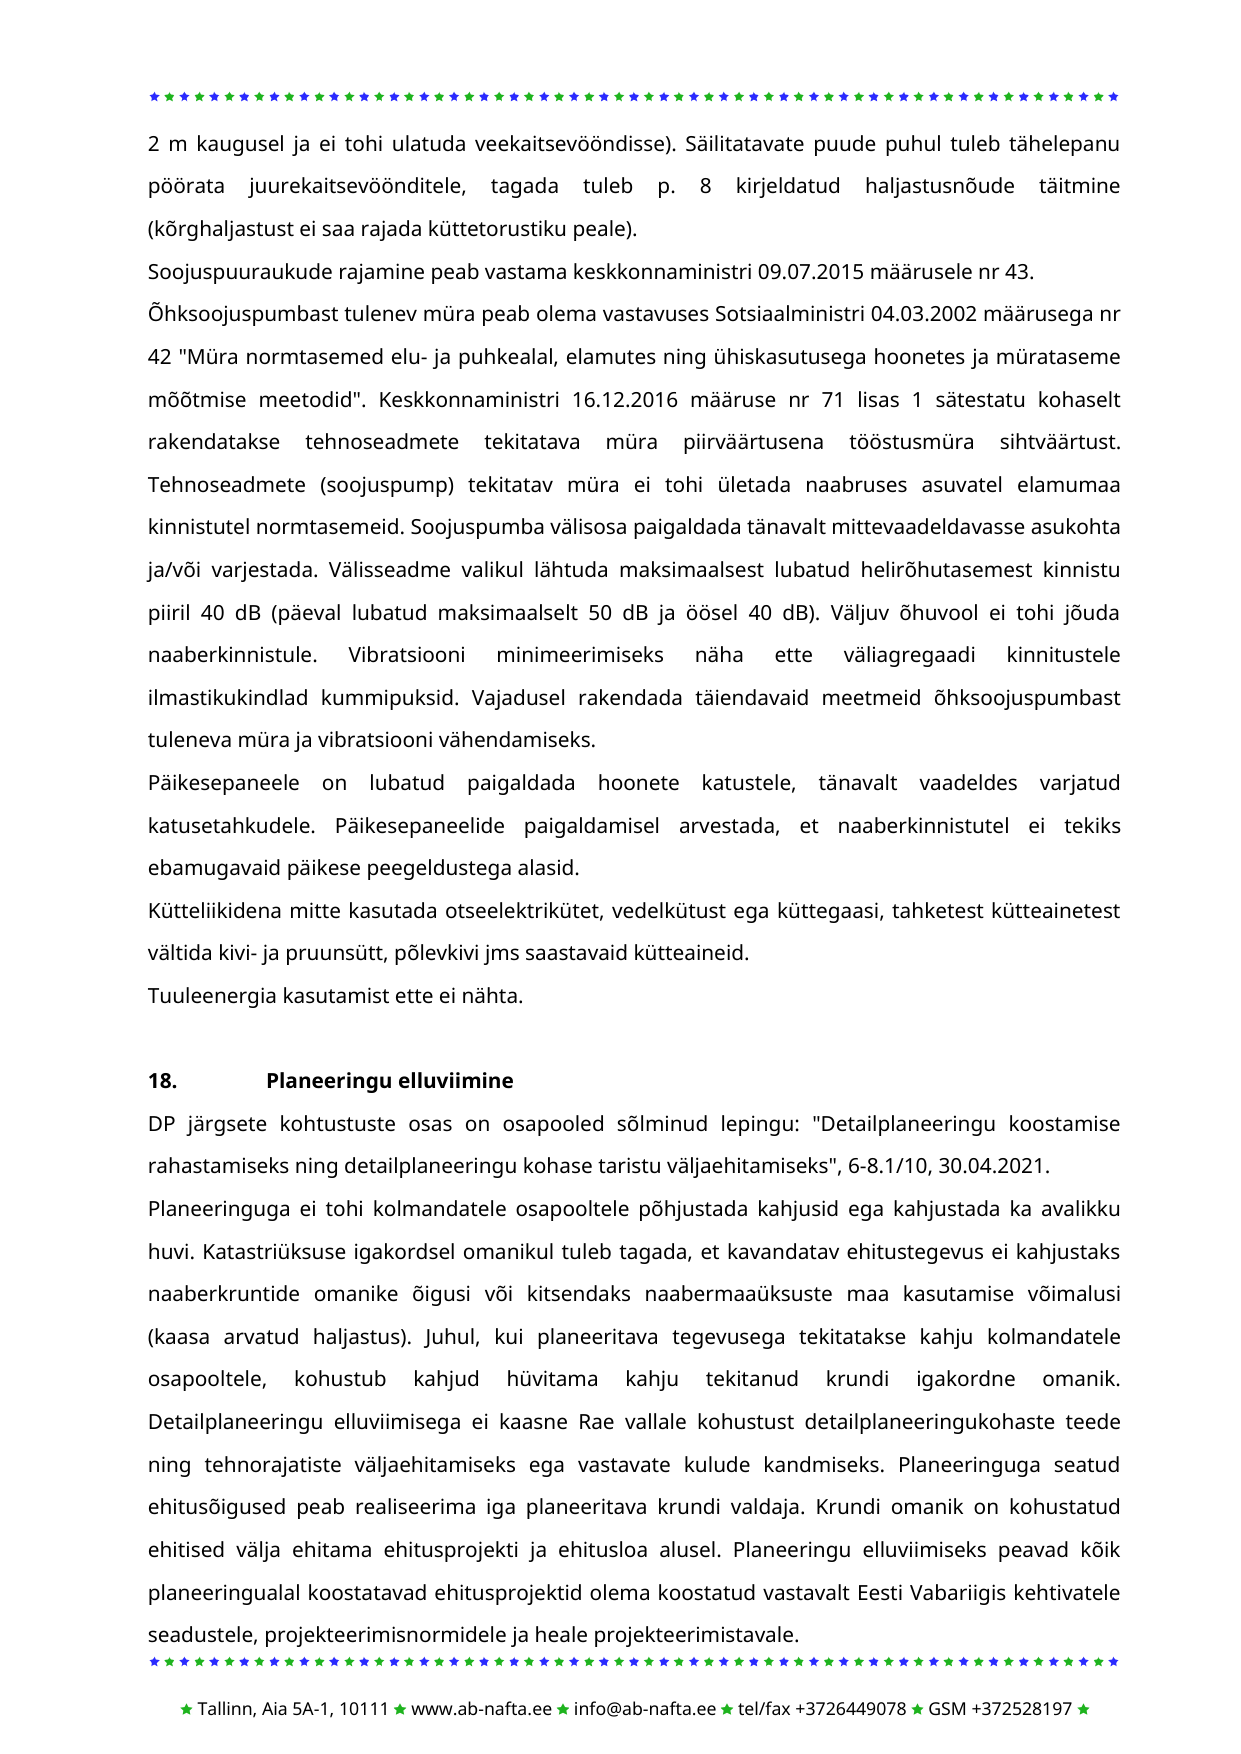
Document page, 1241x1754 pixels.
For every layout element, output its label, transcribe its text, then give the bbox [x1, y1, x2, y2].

picture [180, 1703, 193, 1715]
text Päikesepaneele on lubatud paigaldada hoonete katustele, tänavalt vaadeldes varjatud katusetahkudele. Päikesepaneelide paigaldamisel arvestada, et naaberkinnistutel ei tekiks ebamugavaid päikese peegeldustega alasid. [148, 768, 1122, 882]
text Planeeringuga ei tohi kolmandatele osapooltele põhjustada kahjusid ega kahjustada ka avalikku huvi. Katastriüksuse igakordsel omanikul tuleb tagada, et kavandatav ehitustegevus ei kahjustaks naaberkruntide omanike õigusi või kitsendaks naabermaaüksuste maa kasutamise võimalusi (kaasa arvatud haljastus). Juhul, kui planeeritava tegevusega tekitatakse kahju kolmandatele osapooltele, kohustub kahjud hüvitama kahju tekitanud krundi igakordne omanik. Detailplaneeringu elluviimisega ei kaasne Rae vallale kohustust detailplaneeringukohaste teede ning tehnorajatiste väljaehitamiseks ega vastavate kulude kandmiseks. Planeeringuga seatud ehitusõigused peab realiseerima iga planeeritava krundi valdaja. Krundi omanik on kohustatud ehitised välja ehitama ehitusprojekti ja ehitusloa alusel. Planeeringu elluviimiseks peavad kõik planeeringualal koostatavad ehitusprojektid olema koostatud vastavalt Eesti Vabariigis kehtivatele seadustele, projekteerimisnormidele ja heale projekteerimistavale. [148, 1194, 1122, 1649]
picture [720, 1703, 734, 1715]
text Soojuspuuraukude rajamine peab vastama keskkonnaministri 09.07.2015 määrusele nr 43. [148, 257, 1122, 285]
picture [393, 1703, 407, 1715]
text DP järgsete kohtustuste osas on osapooled sõlminud lepingu: "Detailplaneeringu koostamise rahastamiseks ning detailplaneeringu kohase taristu väljaehitamiseks", 6-8.1/10, 30.04.2021. [148, 1109, 1122, 1180]
picture [147, 88, 1121, 105]
text Tuuleenergia kasutamist ette ei nähta. [148, 981, 1122, 1009]
picture [147, 1653, 1121, 1670]
text Õhksoojuspumbast tulenev müra peab olema vastavuses Sotsiaalministri 04.03.2002 määrusega nr 42 "Müra normtasemed elu- ja puhkealal, elamutes ning ühiskasutusega hoonetes ja mürataseme mõõtmise meetodid". Keskkonnaministri 16.12.2016 määruse nr 71 lisas 1 sätestatu kohaselt rakendatakse tehnoseadmete tekitatava müra piirväärtusena tööstusmüra sihtväärtust. Tehnoseadmete (soojuspump) tekitatav müra ei tohi ületada naabruses asuvatel elamumaa kinnistutel normtasemeid. Soojuspumba välisosa paigaldada tänavalt mittevaadeldavasse asukohta ja/või varjestada. Välisseadme valikul lähtuda maksimaalsest lubatud helirõhutasemest kinnistu piiril 40 dB (päeval lubatud maksimaalselt 50 dB ja öösel 40 dB). Väljuv õhuvool ei tohi jõuda naaberkinnistule. Vibratsiooni minimeerimiseks näha ette väliagregaadi kinnitustele ilmastikukindlad kummipuksid. Vajadusel rakendada täiendavaid meetmeid õhksoojuspumbast tuleneva müra ja vibratsiooni vähendamiseks. [148, 299, 1122, 754]
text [148, 129, 1122, 243]
picture [1077, 1703, 1090, 1715]
picture [911, 1703, 924, 1715]
text Kütteliikidena mitte kasutada otseelektrikütet, vedelkütust ega küttegaasi, tahketest kütteainetest vältida kivi- ja pruunsütt, põlevkivi jms saastavaid kütteaineid. [148, 896, 1122, 967]
subtitle Planeeringu elluviimine [148, 1066, 1122, 1095]
picture [556, 1703, 569, 1715]
